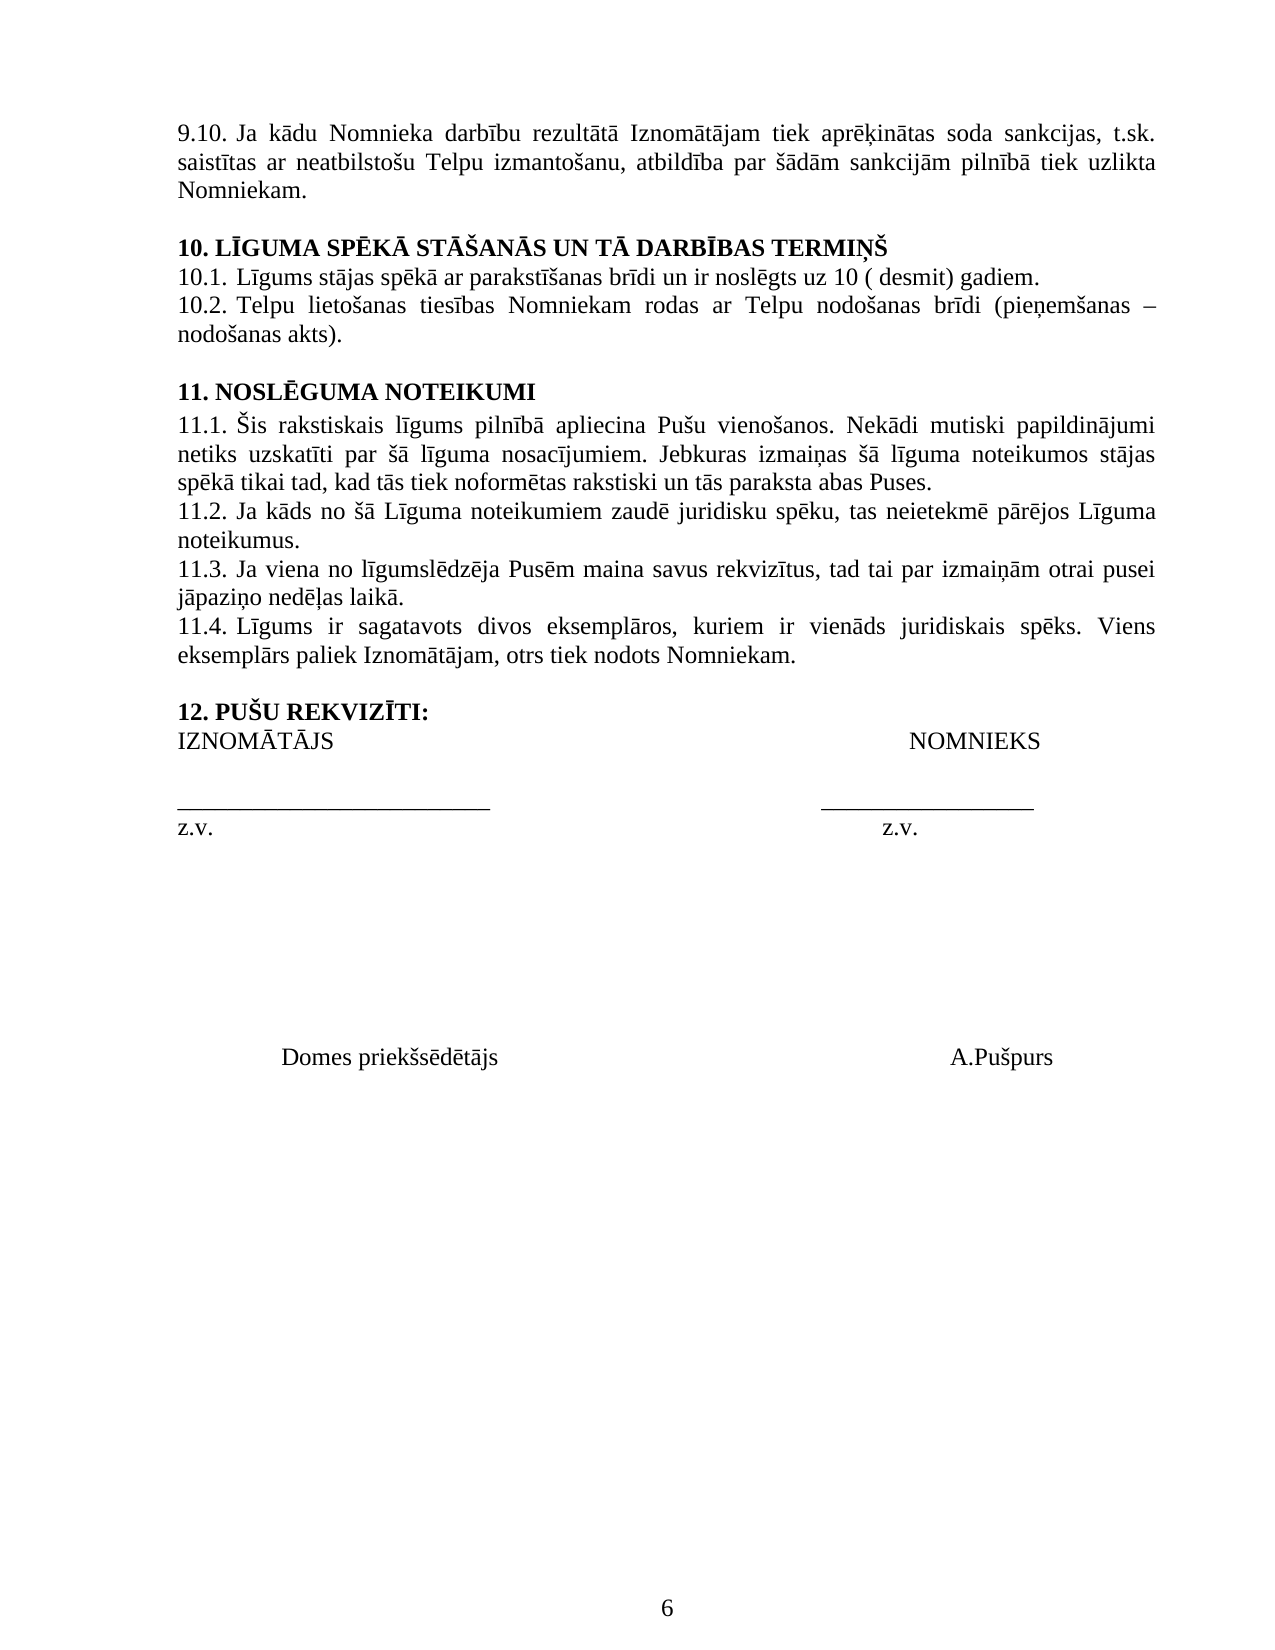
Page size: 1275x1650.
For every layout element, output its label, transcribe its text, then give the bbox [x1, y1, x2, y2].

text z.v. z.v. [177, 812, 1157, 841]
list NOSLĒGUMA NOTEIKUMI [177, 377, 1157, 406]
list Ja viena no līgumslēdzēja Pusēm maina savus rekvizītus, tad tai par izmaiņām otrai pusei jāpaziņo nedēļas laikā. [177, 554, 1157, 611]
list Līgums stājas spēkā ar parakstīšanas brīdi un ir noslēgts uz 10 ( desmit) gadiem. [177, 262, 1157, 291]
list PUŠU REKVIZĪTI: [177, 697, 1157, 726]
list Telpu lietošanas tiesības Nomniekam rodas ar Telpu nodošanas brīdi (pieņemšanas – nodošanas akts). [177, 291, 1157, 348]
text IZNOMĀTĀJS NOMNIEKS [177, 726, 1157, 755]
list LĪGUMA SPĒKĀ STĀŠANĀS UN TĀ DARBĪBAS TERMIŅŠ [177, 233, 1157, 262]
text Domes priekšsēdētājs A.Pušpurs [177, 1042, 1157, 1071]
list Ja kādu Nomnieka darbību rezultātā Iznomātājam tiek aprēķinātas soda sankcijas, t.sk. saistītas ar neatbilstošu Telpu izmantošanu, atbildība par šādām sankcijām pilnībā tiek uzlikta Nomniekam. [177, 118, 1157, 204]
list Ja kāds no šā Līguma noteikumiem zaudē juridisku spēku, tas neietekmē pārējos Līguma noteikumus. [177, 496, 1157, 554]
text _________________________ _________________ [177, 784, 1157, 812]
list Līgums ir sagatavots divos eksemplāros, kuriem ir vienāds juridiskais spēks. Viens eksemplārs paliek Iznomātājam, otrs tiek nodots Nomniekam. [177, 611, 1157, 669]
list Šis rakstiskais līgums pilnībā apliecina Pušu vienošanos. Nekādi mutiski papildinājumi netiks uzskatīti par šā līguma nosacījumiem. Jebkuras izmaiņas šā līguma noteikumos stājas spēkā tikai tad, kad tās tiek noformētas rakstiski un tās paraksta abas Puses. [177, 410, 1157, 496]
